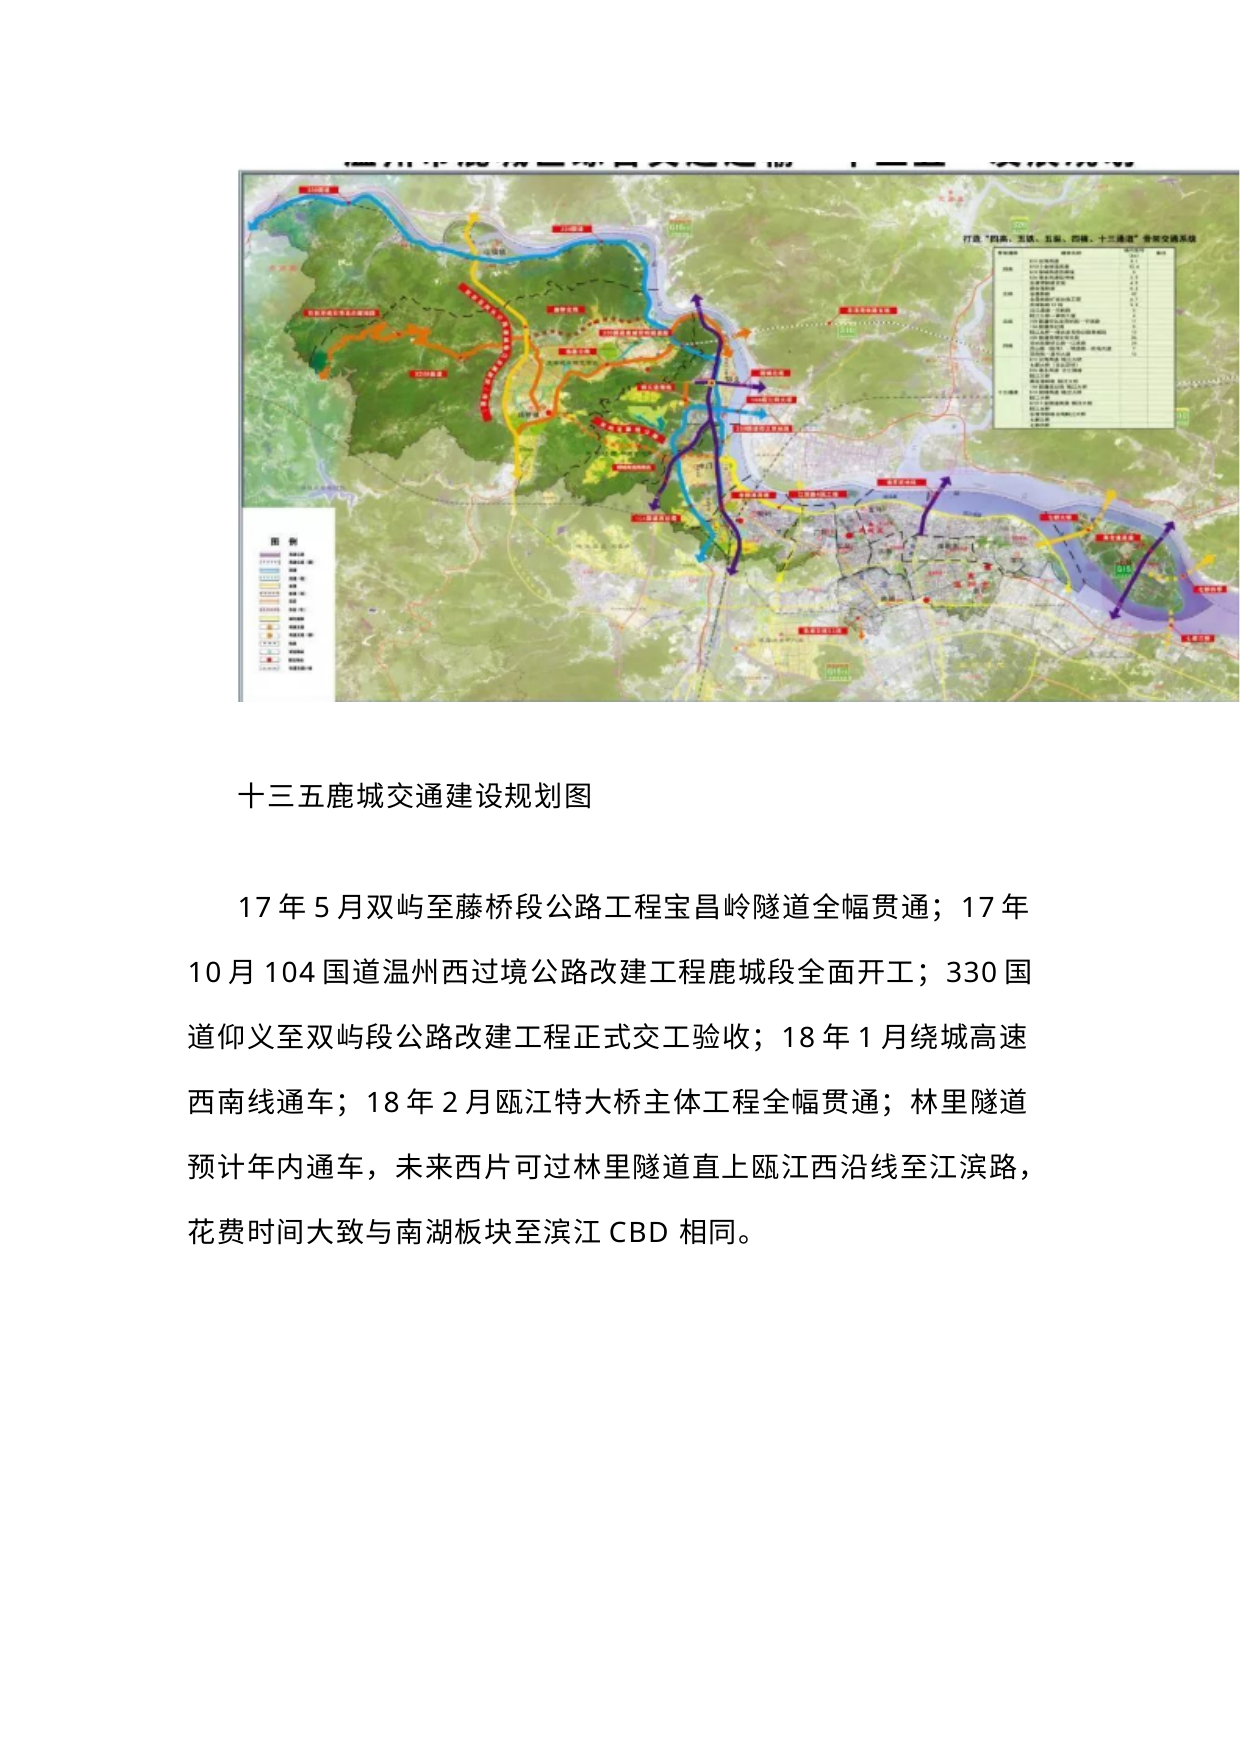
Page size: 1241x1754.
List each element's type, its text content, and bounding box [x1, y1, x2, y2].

text 17年5月双屿至藤桥段公路工程宝昌岭隧道全幅贯通；17年10月104国道温州西过境公路改建工程鹿城段全面开工；330国道仰义至双屿段公路改建工程正式交工验收；18年1月绕城高速西南线通车；18年2月瓯江特大桥主体工程全幅贯通；林里隧道预计年内通车，未来西片可过林里隧道直上瓯江西沿线至江滨路，花费时间大致与南湖板块至滨江CBD 相同。 [187, 873, 1053, 1263]
text 十三五鹿城交通建设规划图 [187, 761, 1053, 826]
picture [237, 162, 1240, 702]
